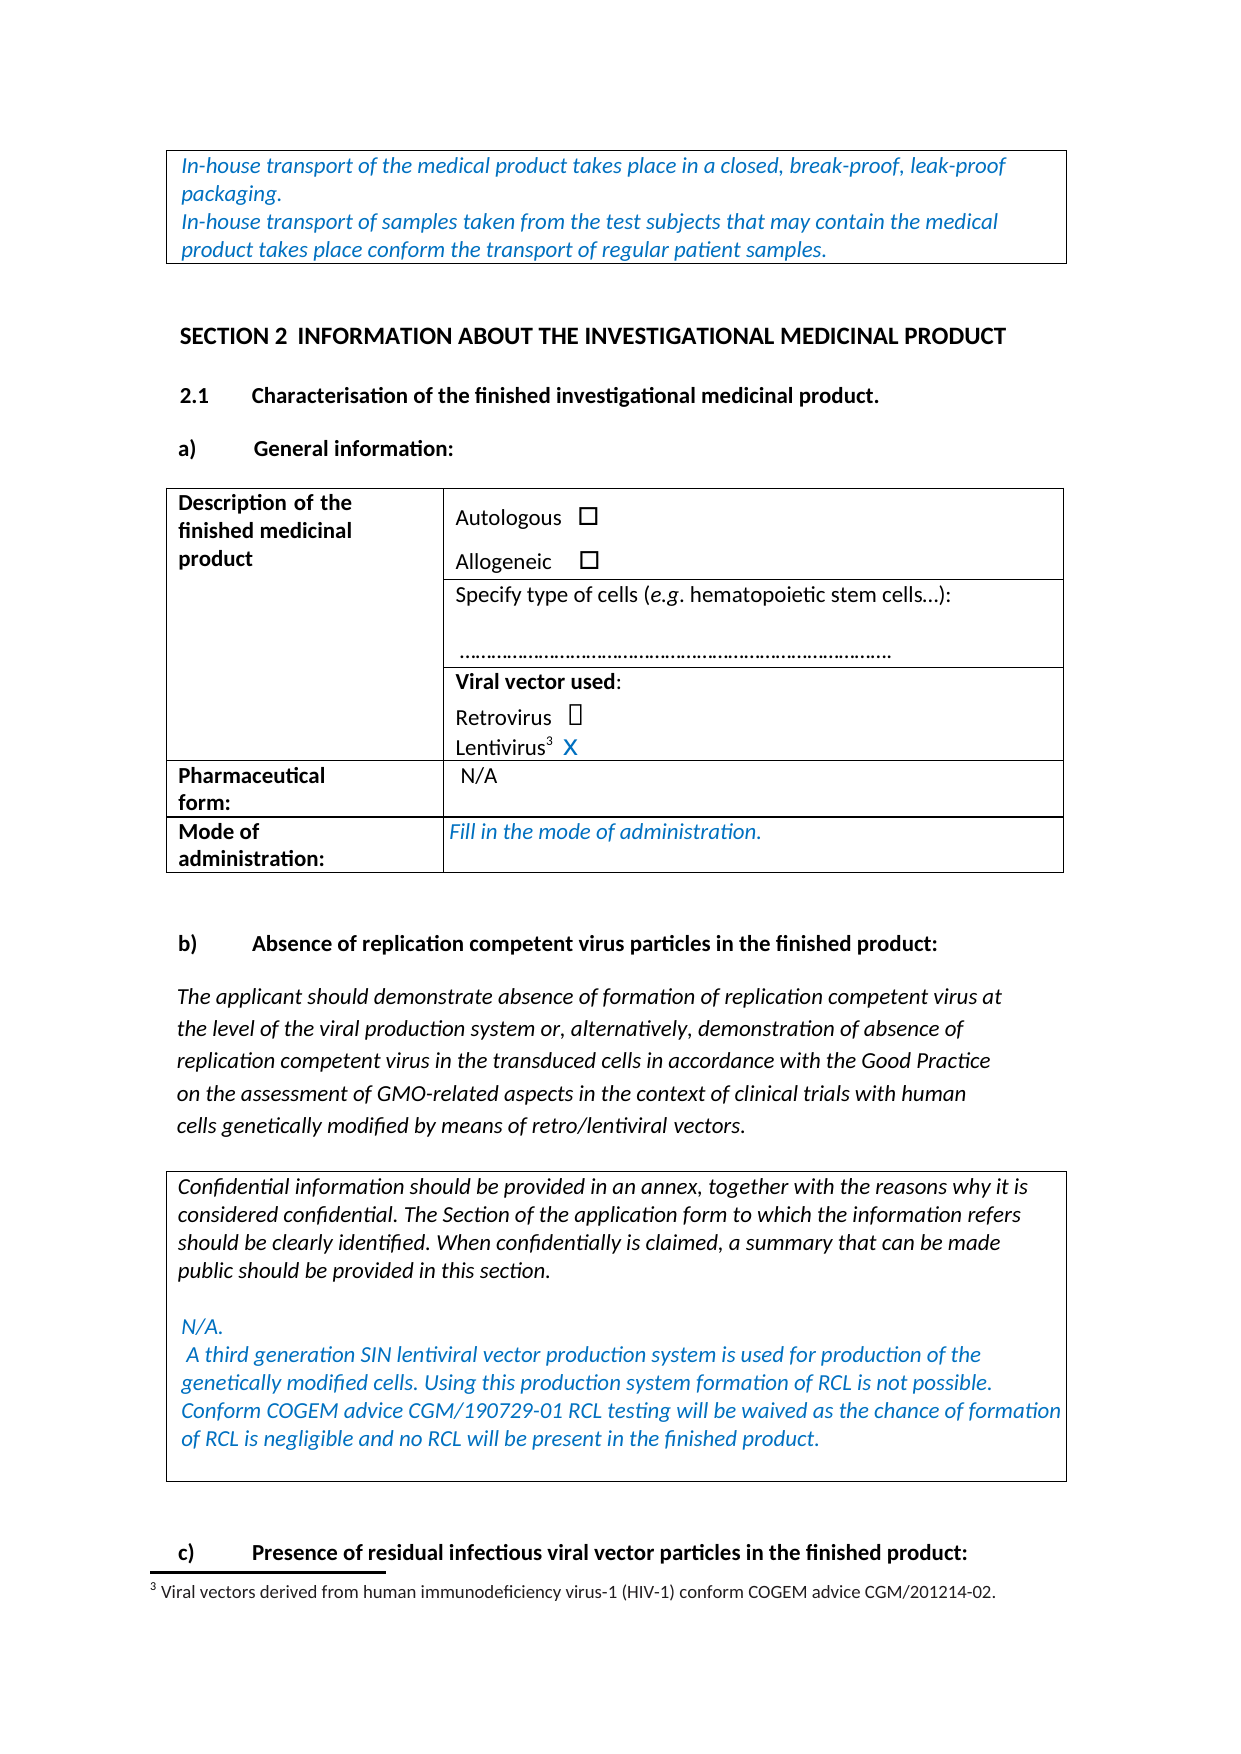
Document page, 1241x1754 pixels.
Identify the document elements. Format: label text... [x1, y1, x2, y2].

table_cell Pharmaceutical form: [167, 761, 443, 816]
table_cell Viral vector used: Retrovirus  Lentivirus x [444, 668, 1063, 760]
subtitle SECTION 2 INFORMATION ABOUT THE INVESTIGATIONAL MEDICINAL PRODUCT [179, 320, 1090, 351]
table_cell Specify type of cells (e.g. hematopoietic stem cells…): ………………………………………………………………………. [444, 580, 1063, 667]
list Absence of replication competent virus particles in the finished product: [178, 929, 1090, 957]
table_header Confidential information should be provided in an annex, together with the reasons why it is considered confidential. The Section of the application form to which the information refers should be clearly identified. When confidentially is claimed, a summary that can be made public should be provided in this section. N/A. A third generation SIN lentiviral vector production system is used for production of the genetically modified cells. Using this production system formation of RCL is not possible. Conform COGEM advice CGM/190729-01 RCL testing will be waived as the chance of formation of RCL is negligible and no RCL will be present in the finished product. [167, 1172, 1066, 1481]
table_cell N/A [444, 761, 1063, 816]
list Characterisation of the finished investigational medicinal product. [179, 381, 1090, 409]
table_header In-house transport of the medical product takes place in a closed, break-proof, leak-proof packaging. In-house transport of samples taken from the test subjects that may contain the medical product takes place conform the transport of regular patient samples. [167, 151, 1066, 263]
table_cell Fill in the mode of administration. [444, 818, 1063, 872]
table_cell Mode of administration: [167, 818, 443, 872]
list Presence of residual infectious viral vector particles in the finished product: [178, 1538, 1090, 1566]
list General information: [178, 434, 1090, 462]
text The applicant should demonstrate absence of formation of replication competent virus at the level of the viral production system or, alternatively, demonstration of absence of replication competent virus in the transduced cells in accordance with the Good Practice on the assessment of GMO-related aspects in the context of clinical trials with human cells genetically modified by means of retro/lentiviral vectors. [177, 982, 1006, 1139]
table_header Description of the finished medicinal product [167, 489, 443, 760]
table_header Autologous □ Allogeneic □ [444, 489, 1063, 579]
